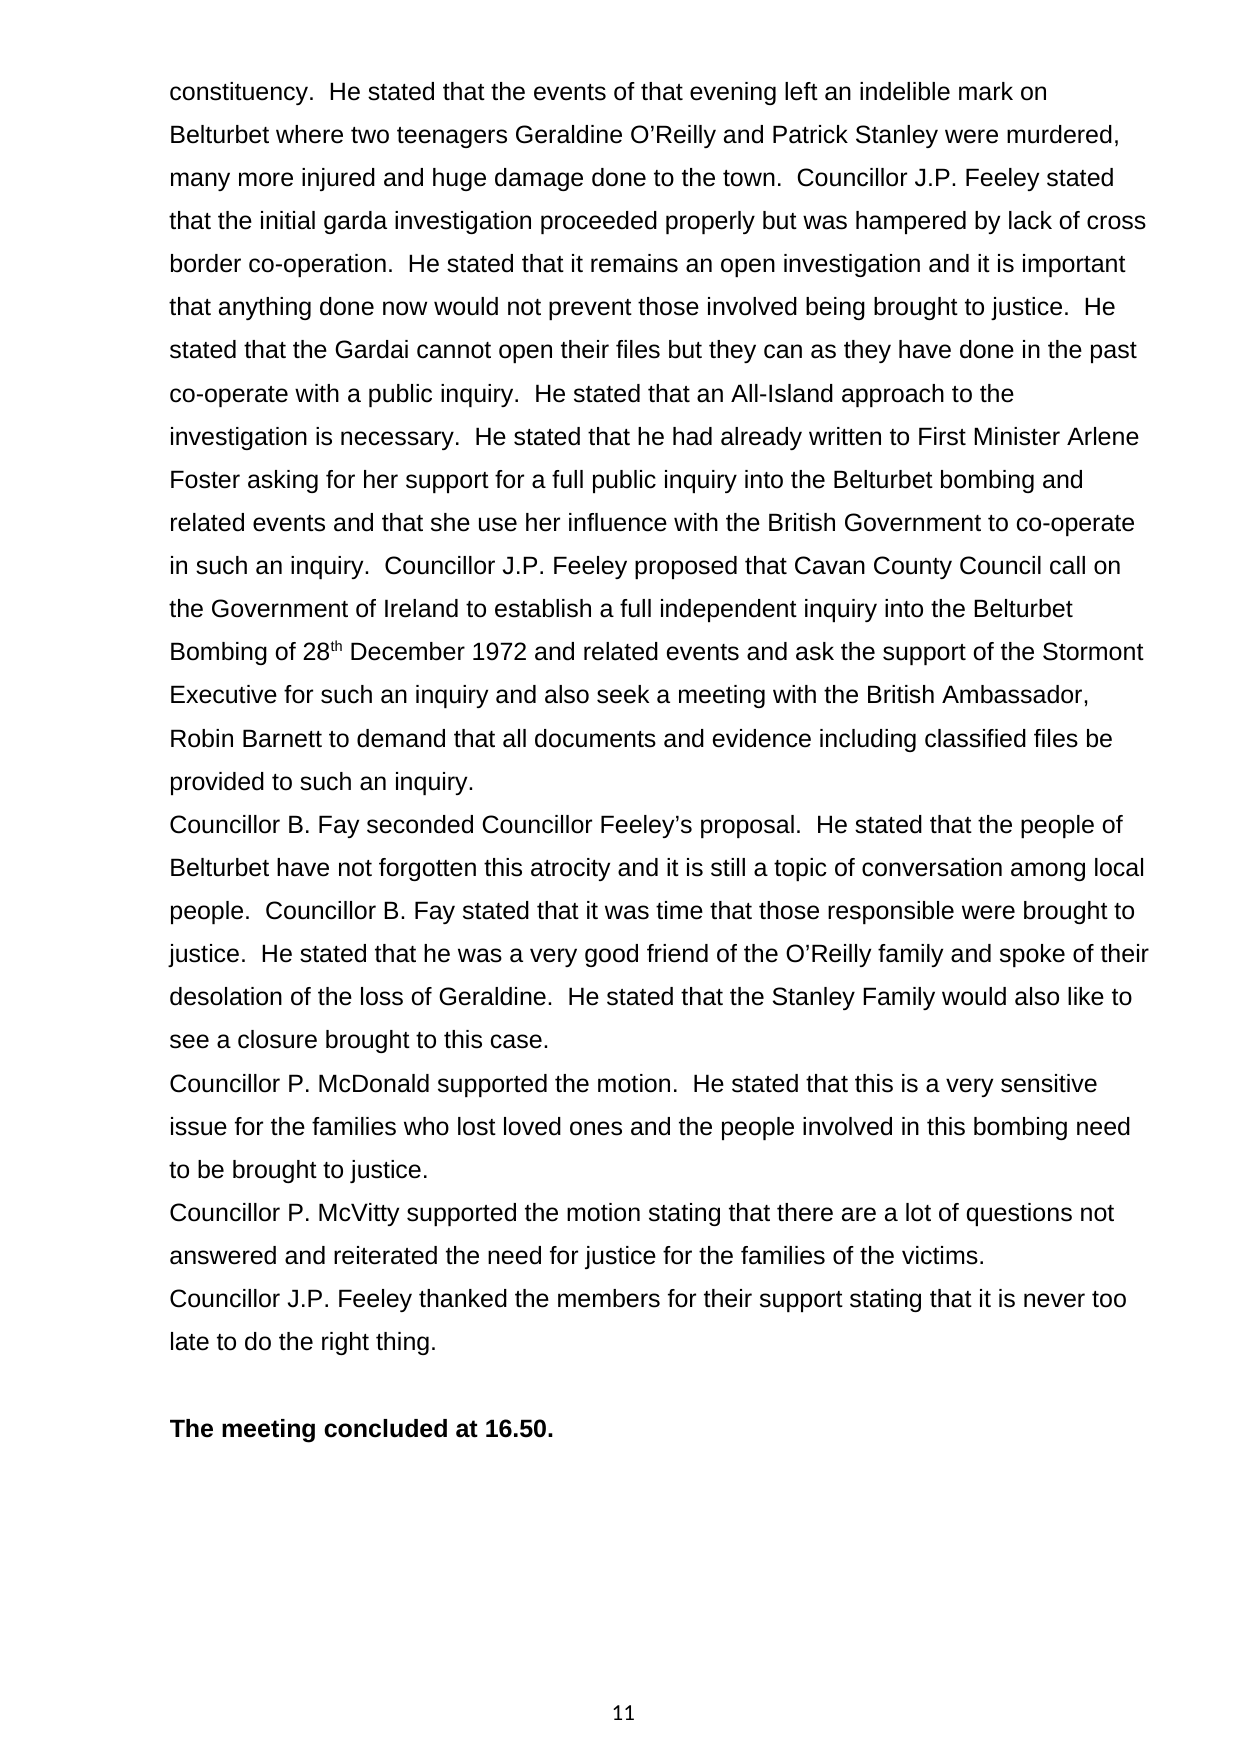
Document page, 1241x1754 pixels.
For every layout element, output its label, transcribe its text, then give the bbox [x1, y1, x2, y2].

list Councillor B. Fay seconded Councillor Feeley’s proposal. He stated that the people of Belturbet have not forgotten this atrocity and it is still a topic of conversation among local people. Councillor B. Fay stated that it was time that those responsible were brought to justice. He stated that he was a very good friend of the O’Reilly family and spoke of their desolation of the loss of Geraldine. He stated that the Stanley Family would also like to see a closure brought to this case. [169, 810, 1152, 1054]
text The meeting concluded at 16.50. [94, 1414, 1152, 1442]
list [169, 77, 1152, 796]
list Councillor P. McDonald supported the motion. He stated that this is a very sensitive issue for the families who lost loved ones and the people involved in this bombing need to be brought to justice. [169, 1069, 1152, 1184]
list Councillor P. McVitty supported the motion stating that there are a lot of questions not answered and reiterated the need for justice for the families of the victims. [169, 1198, 1152, 1270]
list Councillor J.P. Feeley thanked the members for their support stating that it is never too late to do the right thing. [169, 1284, 1152, 1356]
